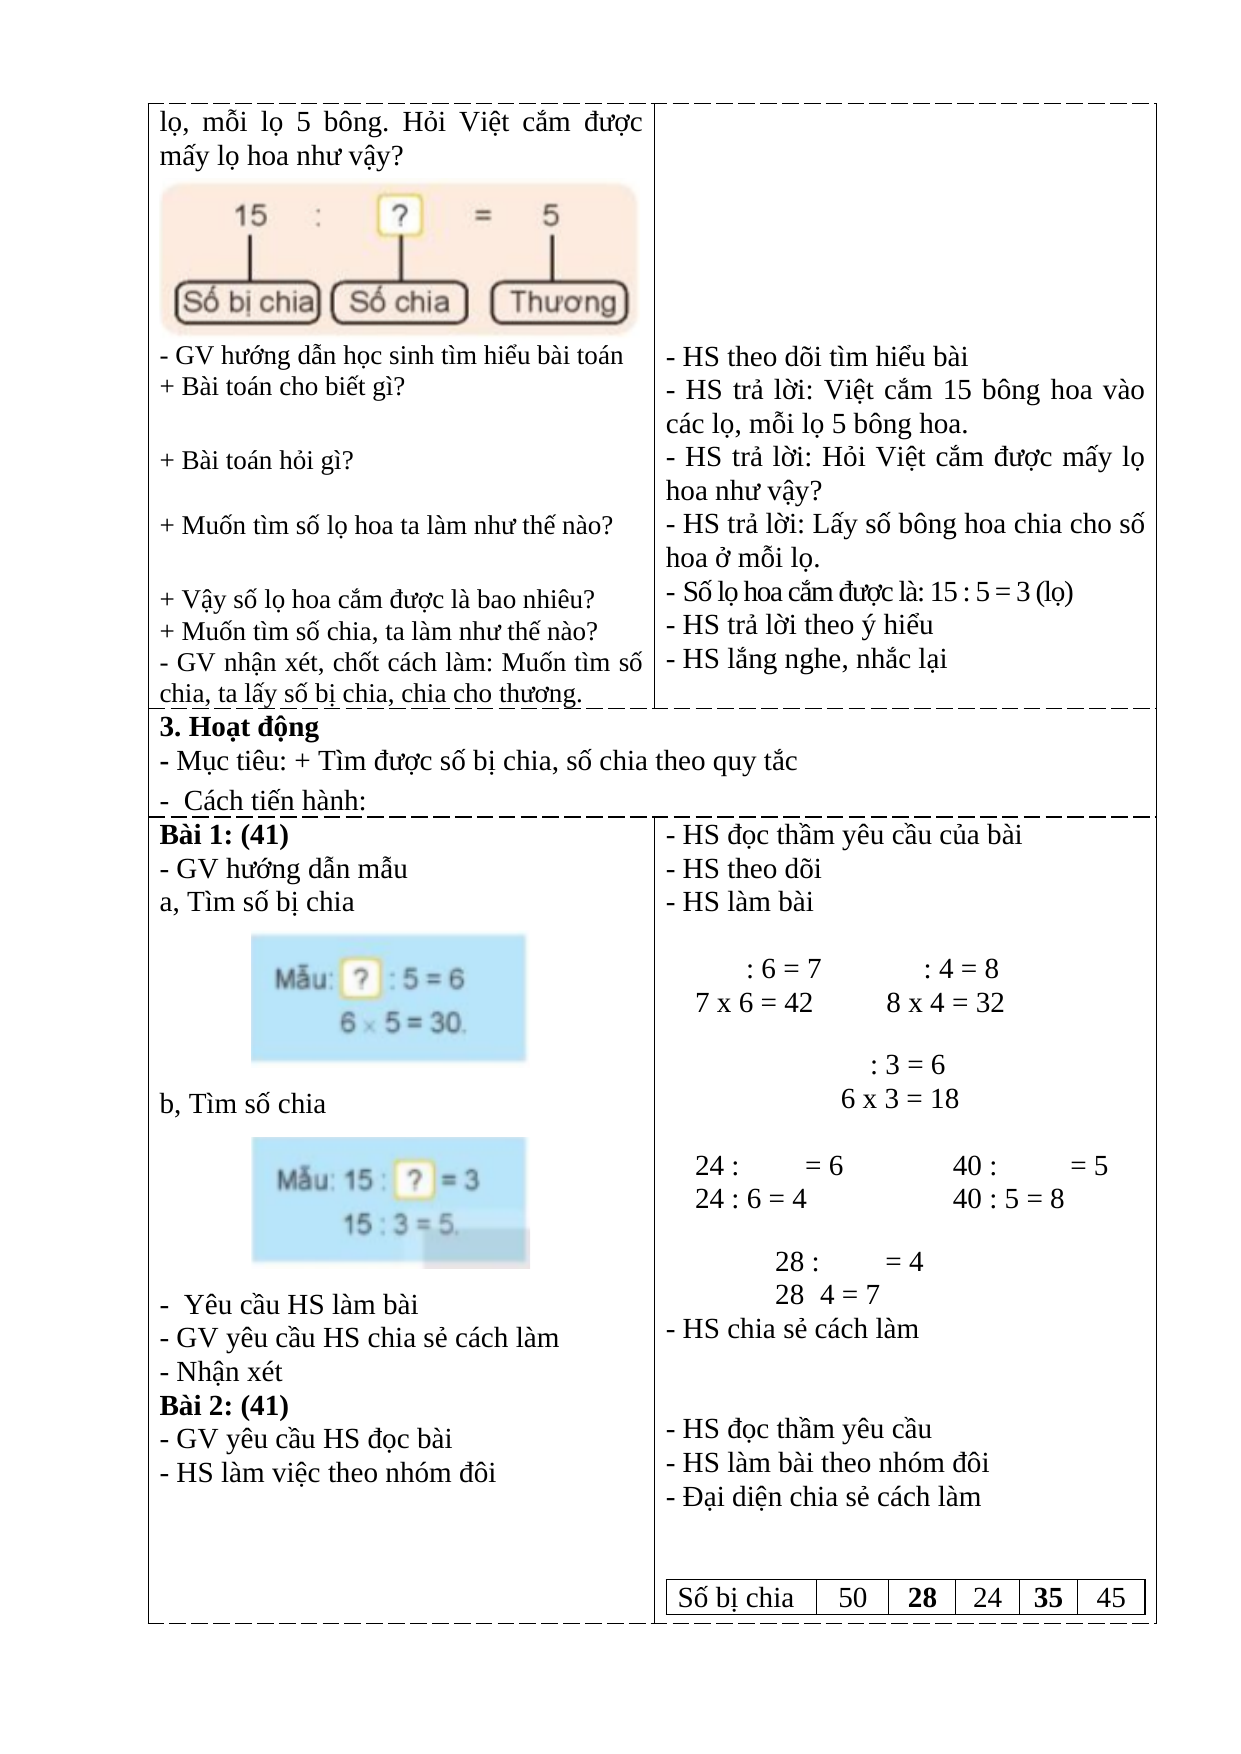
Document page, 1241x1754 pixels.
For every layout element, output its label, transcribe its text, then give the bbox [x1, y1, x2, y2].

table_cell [149, 816, 654, 1622]
picture [158, 178, 640, 342]
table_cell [655, 816, 1156, 1622]
picture [251, 930, 530, 1068]
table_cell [149, 103, 654, 708]
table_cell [655, 103, 1156, 708]
table_cell 3. Hoạt động - Mục tiêu: + Tìm được số bị chia, số chia theo quy tắc - Cách tiến hành: [149, 708, 1156, 816]
picture [251, 1137, 530, 1269]
